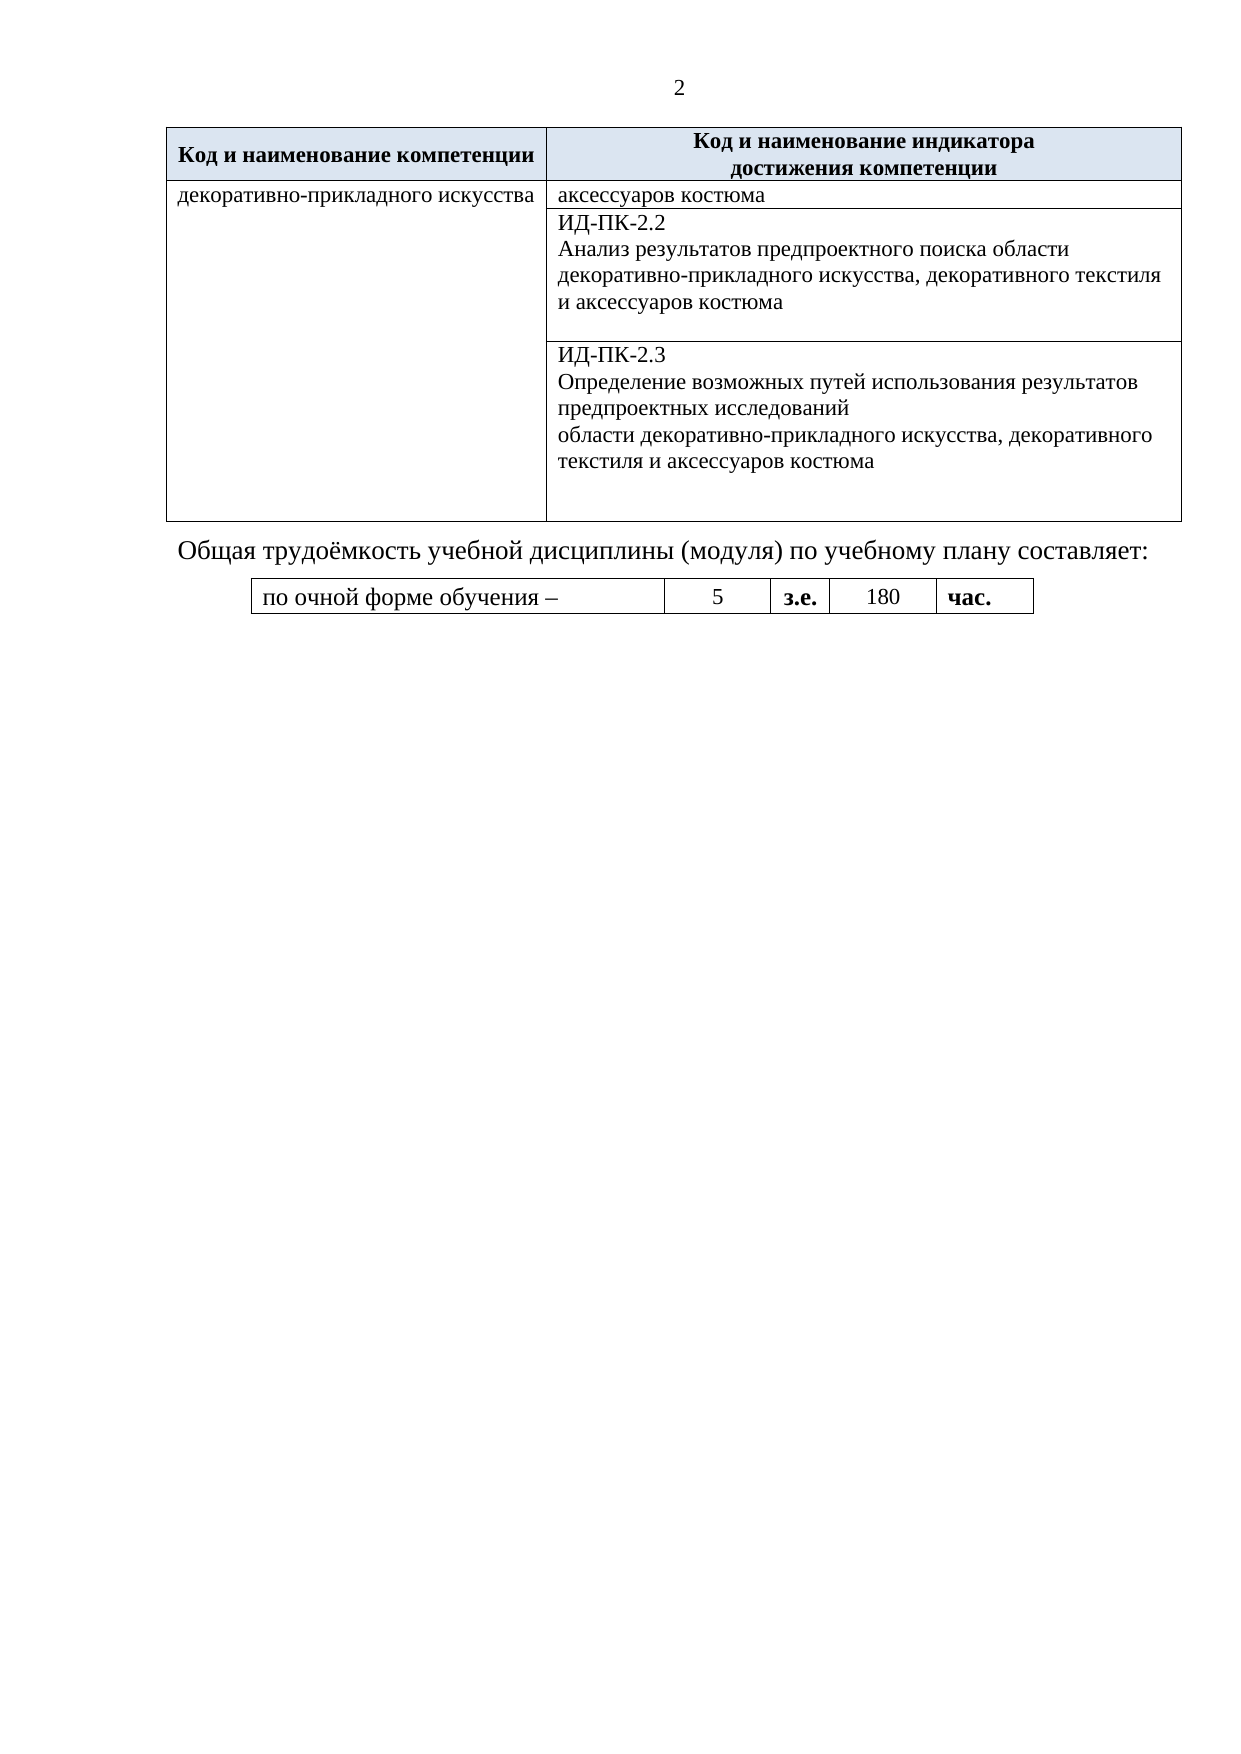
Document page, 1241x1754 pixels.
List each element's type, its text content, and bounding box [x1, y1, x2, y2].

table_header по очной форме обучения – [252, 579, 664, 613]
table_header 180 [830, 579, 936, 613]
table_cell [167, 181, 546, 521]
table_cell ИД-ПК-2.2 Анализ результатов предпроектного поиска области декоративно-прикладного искусства, декоративного текстиля и аксессуаров костюма [547, 209, 1181, 341]
table_header час. [937, 579, 1033, 613]
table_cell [547, 181, 1181, 208]
table_cell ИД-ПК-2.3 Определение возможных путей использования результатов предпроектных исследований области декоративно-прикладного искусства, декоративного текстиля и аксессуаров костюма [547, 342, 1181, 521]
table_header 5 [665, 579, 770, 613]
subtitle Общая трудоёмкость учебной дисциплины (модуля) по учебному плану составляет: [177, 534, 1181, 565]
table_header з.е. [771, 579, 829, 613]
table_header Код и наименование индикатора достижения компетенции [547, 128, 1181, 180]
table_header Код и наименование компетенции [167, 128, 546, 180]
